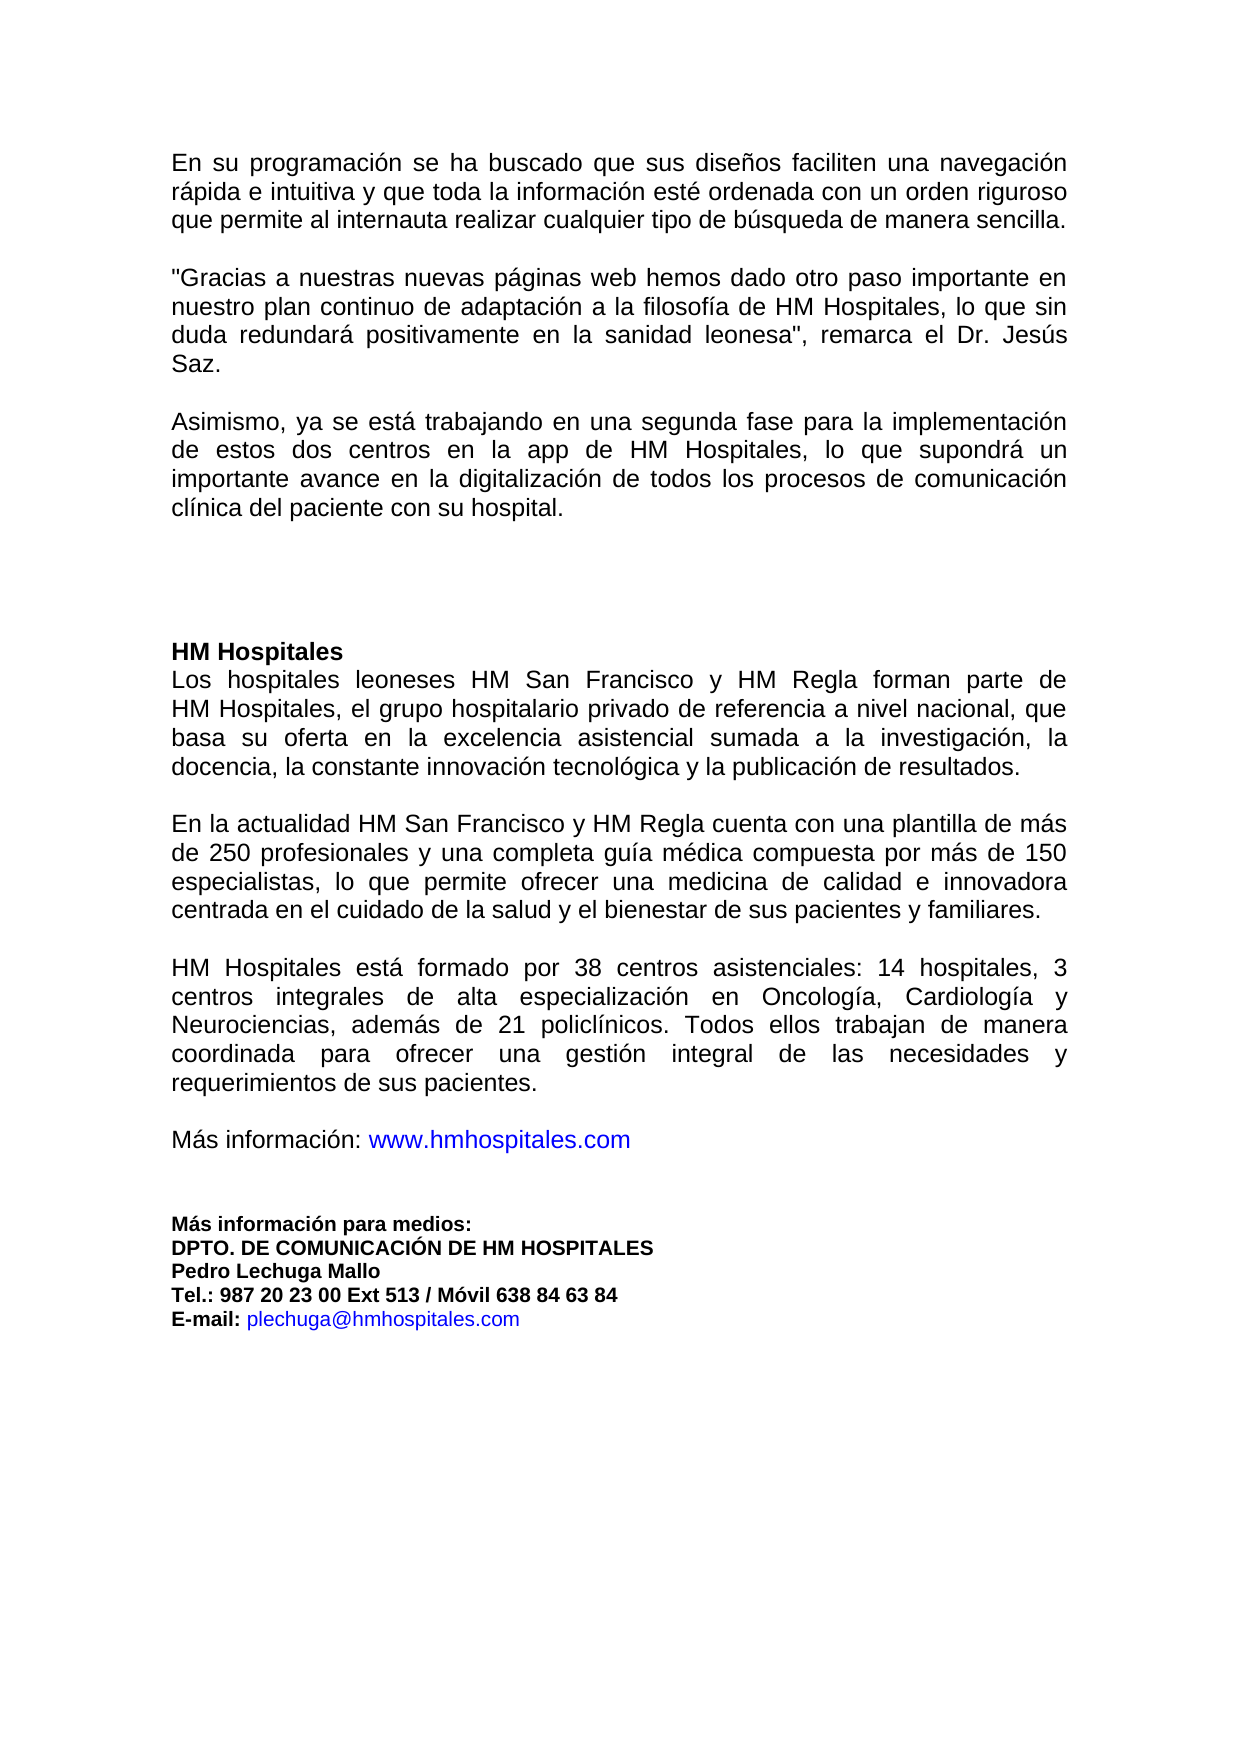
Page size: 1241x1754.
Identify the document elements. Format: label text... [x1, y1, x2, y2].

text HM Hospitales está formado por 38 centros asistenciales: 14 hospitales, 3 centros integrales de alta especialización en Oncología, Cardiología y Neurociencias, además de 21 policlínicos. Todos ellos trabajan de manera coordinada para ofrecer una gestión integral de las necesidades y requerimientos de sus pacientes. [171, 953, 1069, 1096]
text En su programación se ha buscado que sus diseños faciliten una navegación rápida e intuitiva y que toda la información esté ordenada con un orden riguroso que permite al internauta realizar cualquier tipo de búsqueda de manera sencilla. [171, 148, 1069, 234]
text En la actualidad HM San Francisco y HM Regla cuenta con una plantilla de más de 250 profesionales y una completa guía médica compuesta por más de 150 especialistas, lo que permite ofrecer una medicina de calidad e innovadora centrada en el cuidado de la salud y el bienestar de sus pacientes y familiares. [171, 809, 1069, 924]
text HM Hospitales [171, 636, 1069, 665]
text Más información: www.hmhospitales.com [171, 1125, 1069, 1154]
text E-mail: plechuga@hmhospitales.com [171, 1307, 1069, 1331]
text Asimismo, ya se está trabajando en una segunda fase para la implementación de estos dos centros en la app de HM Hospitales, lo que supondrá un importante avance en la digitalización de todos los procesos de comunicación clínica del paciente con su hospital. [171, 406, 1069, 521]
text Más información para medios: [171, 1211, 1069, 1235]
text "Gracias a nuestras nuevas páginas web hemos dado otro paso importante en nuestro plan continuo de adaptación a la filosofía de HM Hospitales, lo que sin duda redundará positivamente en la sanidad leonesa", remarca el Dr. Jesús Saz. [171, 263, 1069, 378]
text Los hospitales leoneses HM San Francisco y HM Regla forman parte de HM Hospitales, el grupo hospitalario privado de referencia a nivel nacional, que basa su oferta en la excelencia asistencial sumada a la investigación, la docencia, la constante innovación tecnológica y la publicación de resultados. [171, 665, 1069, 780]
text DPTO. DE COMUNICACIÓN DE HM HOSPITALES [171, 1235, 1069, 1259]
text Pedro Lechuga Mallo [171, 1259, 1069, 1283]
text Tel.: 987 20 23 00 Ext 513 / Móvil 638 84 63 84 [171, 1283, 1069, 1307]
